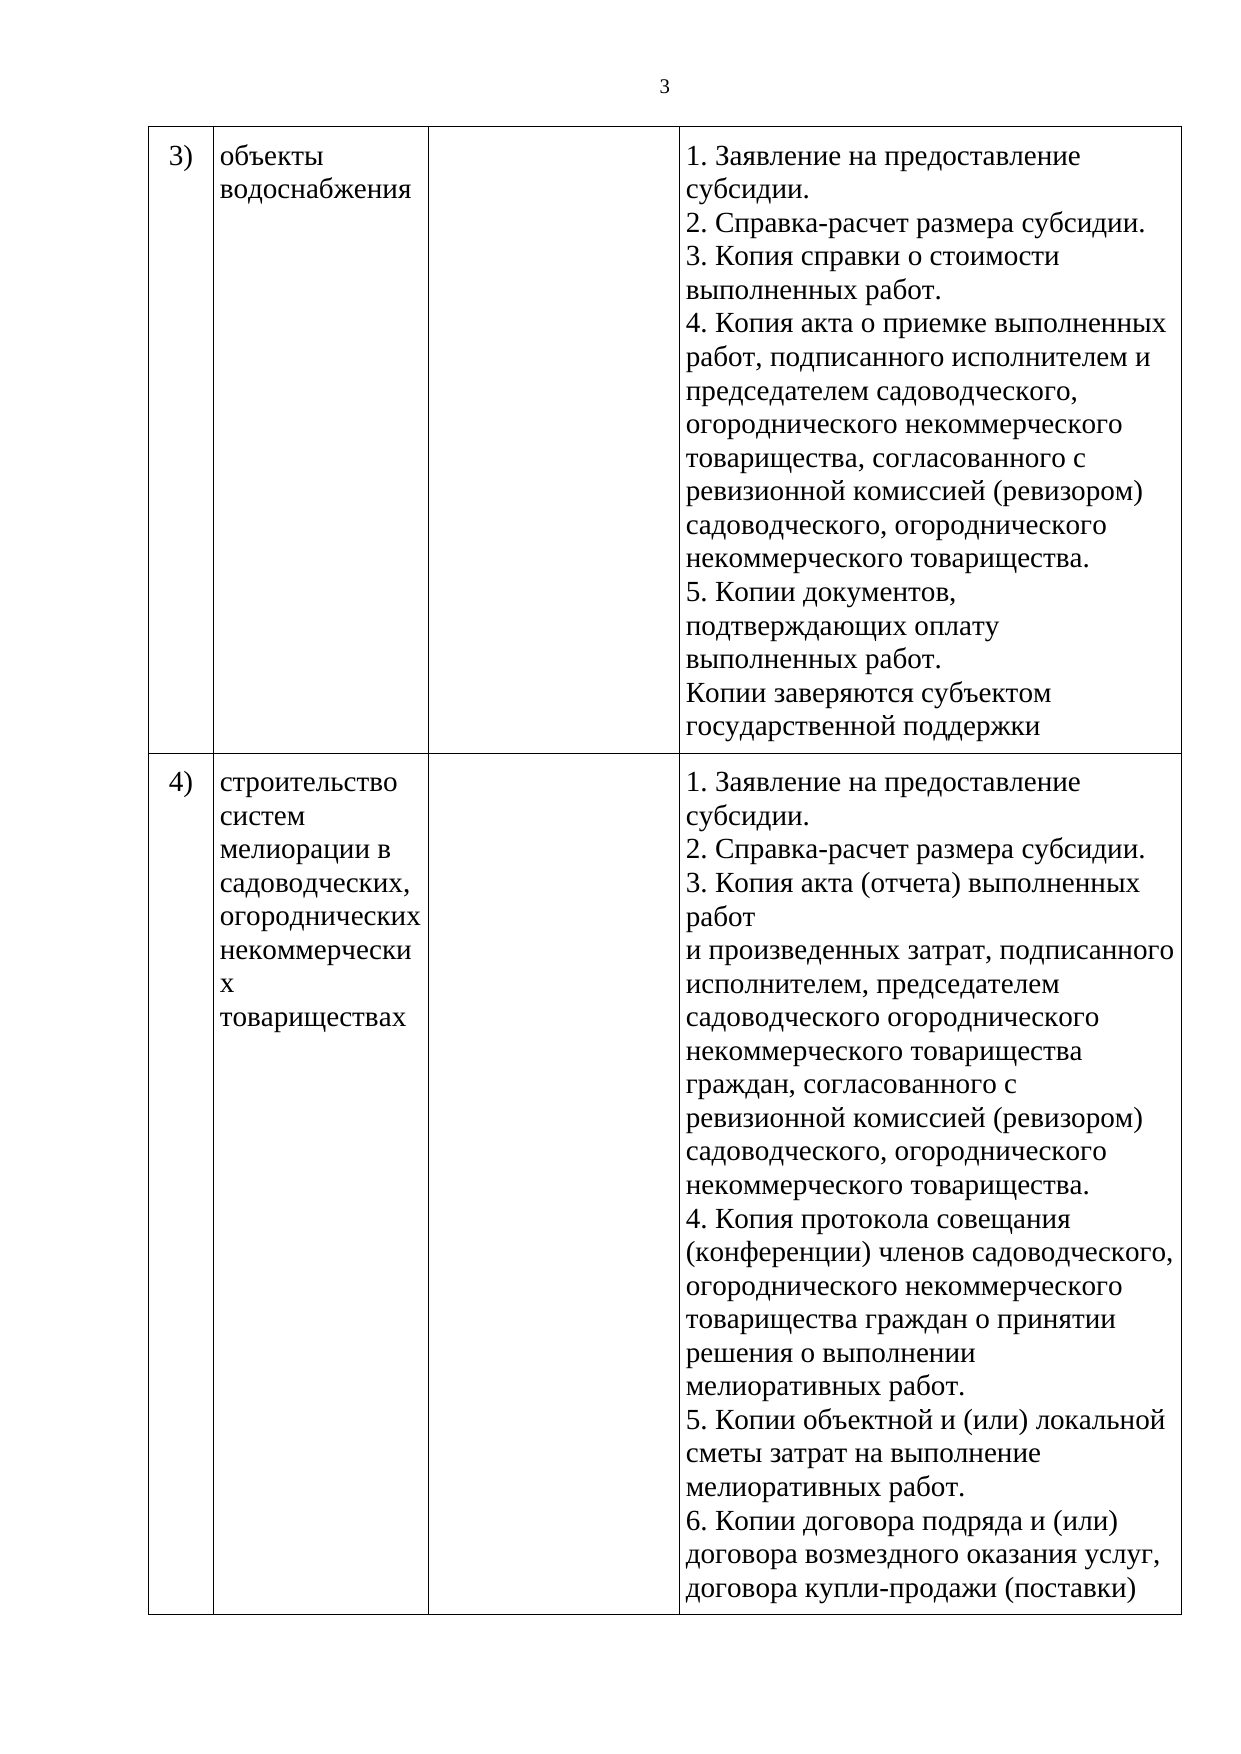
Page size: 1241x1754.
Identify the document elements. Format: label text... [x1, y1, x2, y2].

table_cell 1. Заявление на предоставление субсидии. 2. Справка-расчет размера субсидии. 3. Копия справки о стоимости выполненных работ. 4. Копия акта о приемке выполненных работ, подписанного исполнителем и председателем садоводческого, огороднического некоммерческого товарищества, согласованного с ревизионной комиссией (ревизором) садоводческого, огороднического некоммерческого товарищества. 5. Копии документов, подтверждающих оплату выполненных работ. Копии заверяются субъектом государственной поддержки [680, 127, 1181, 753]
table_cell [680, 754, 1181, 1614]
table_cell 4) [149, 754, 213, 1614]
table_cell 3) [149, 127, 213, 753]
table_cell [214, 754, 428, 1614]
table_cell объекты водоснабжения [214, 127, 428, 753]
table_cell [429, 127, 679, 753]
table_cell [429, 754, 679, 1614]
